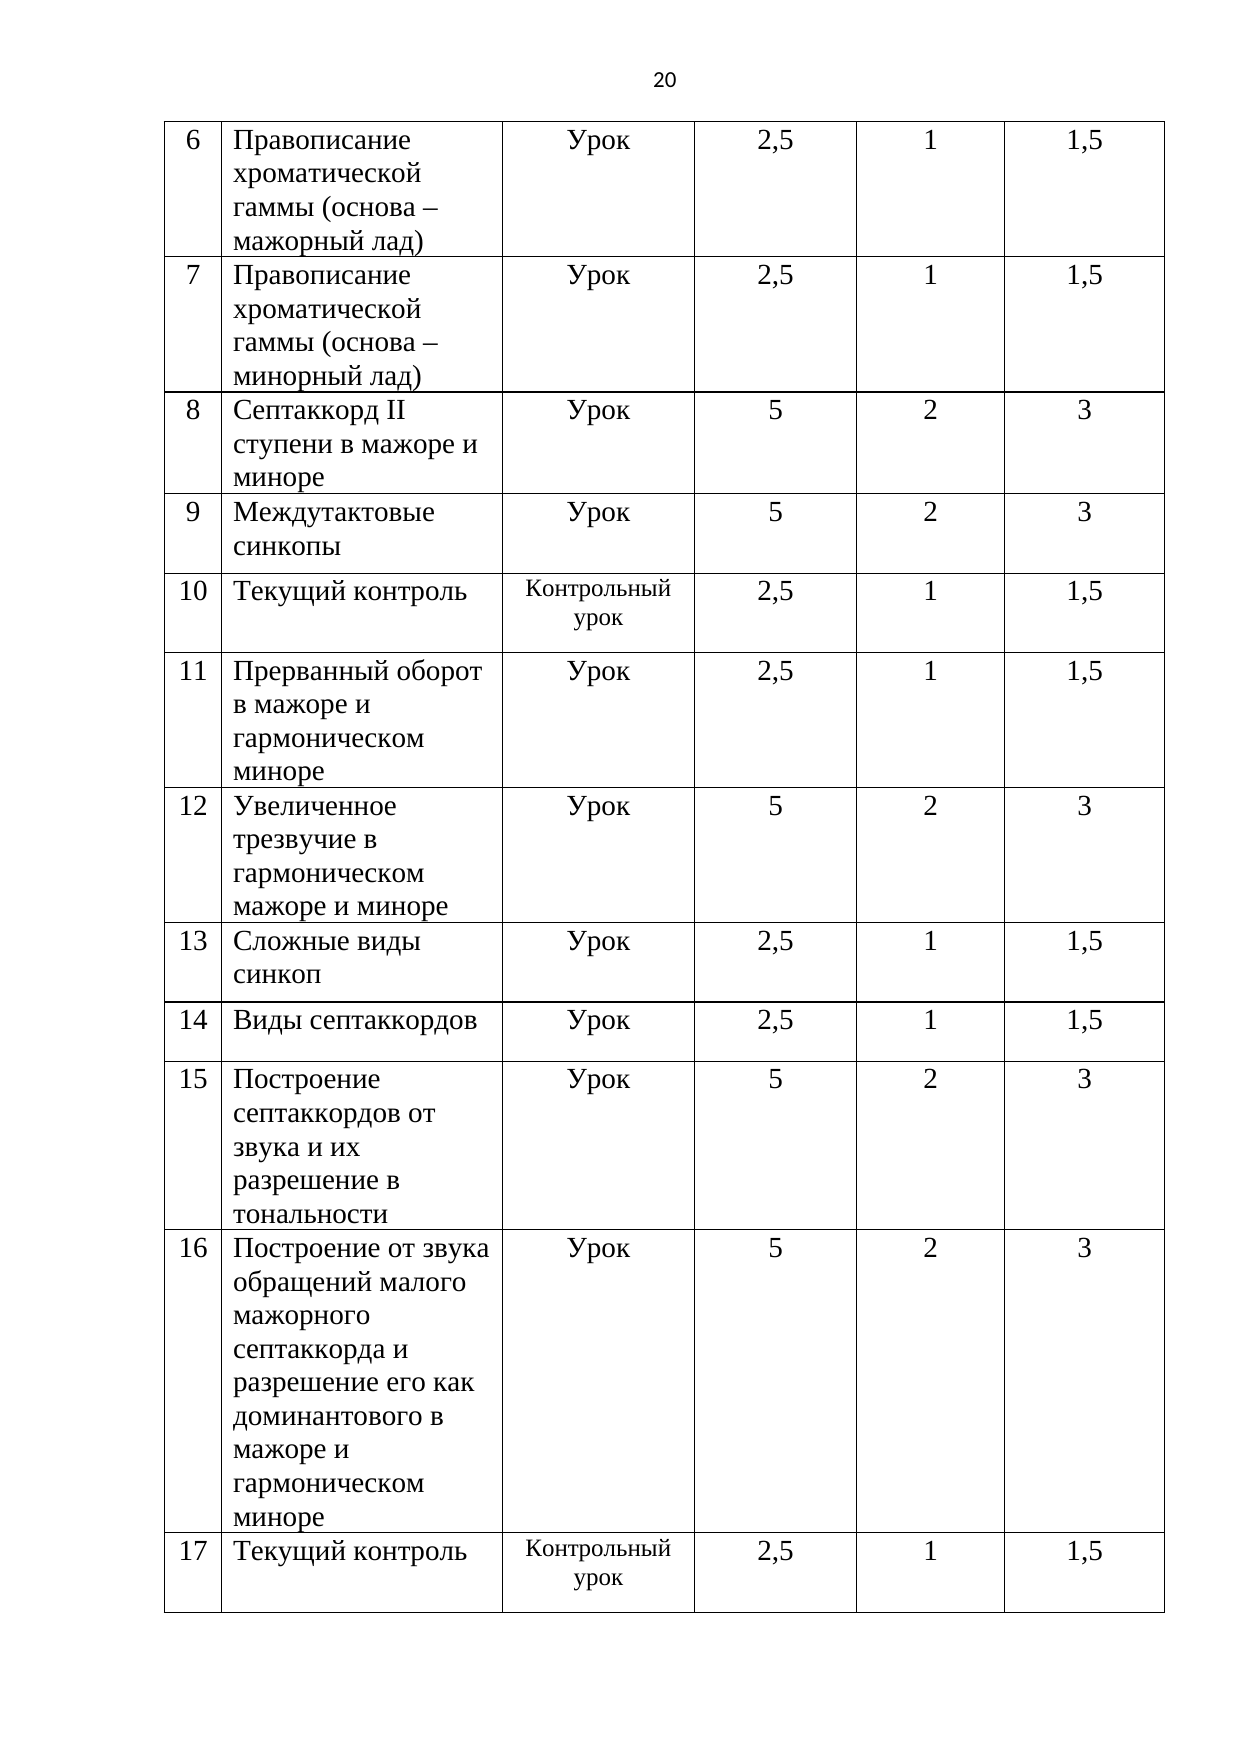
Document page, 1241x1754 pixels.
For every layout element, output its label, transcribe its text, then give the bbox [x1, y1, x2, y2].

table_cell 2 [857, 1230, 1004, 1532]
table_cell 1,5 [1005, 923, 1164, 1001]
table_cell 12 [165, 788, 221, 922]
table_cell 3 [1005, 393, 1164, 493]
table_cell Контрольный урок [503, 574, 694, 652]
table_cell 2,5 [695, 574, 856, 652]
table_cell Септаккорд II ступени в мажоре и миноре [222, 393, 502, 493]
table_cell Правописание хроматической гаммы (основа – мажорный лад) [222, 122, 502, 256]
table_cell 17 [165, 1533, 221, 1612]
table_cell 1 [857, 574, 1004, 652]
table_cell Контрольный урок [503, 1533, 694, 1612]
table_cell Урок [503, 494, 694, 572]
table_cell Сложные виды синкоп [222, 923, 502, 1001]
table_cell 10 [165, 574, 221, 652]
table_cell 13 [165, 923, 221, 1001]
table_cell 14 [165, 1003, 221, 1061]
table_cell 5 [695, 1062, 856, 1229]
table_cell 6 [165, 122, 221, 256]
table_cell 1,5 [1005, 653, 1164, 787]
table_cell 3 [1005, 494, 1164, 572]
table_cell 8 [165, 393, 221, 493]
table_cell Междутактовые синкопы [222, 494, 502, 572]
table_cell 1,5 [1005, 122, 1164, 256]
table_cell Увеличенное трезвучие в гармоническом мажоре и миноре [222, 788, 502, 922]
table_cell 2,5 [695, 653, 856, 787]
table_cell 5 [695, 788, 856, 922]
table_cell 1 [857, 923, 1004, 1001]
table_cell Урок [503, 122, 694, 256]
table_cell 1 [857, 257, 1004, 391]
table_cell 7 [165, 257, 221, 391]
table_cell 1,5 [1005, 257, 1164, 391]
table_cell 1 [857, 653, 1004, 787]
table_cell 9 [165, 494, 221, 572]
table_cell 2,5 [695, 923, 856, 1001]
table_cell 1 [857, 1003, 1004, 1061]
table_cell 3 [1005, 788, 1164, 922]
table_cell Урок [503, 788, 694, 922]
table_cell 2 [857, 788, 1004, 922]
table_cell Урок [503, 923, 694, 1001]
table_cell Виды септаккордов [222, 1003, 502, 1061]
table_cell 15 [165, 1062, 221, 1229]
table_cell 1,5 [1005, 574, 1164, 652]
table_cell Урок [503, 1230, 694, 1532]
table_cell 2 [857, 1062, 1004, 1229]
table_cell 2,5 [695, 257, 856, 391]
table_cell 1,5 [1005, 1003, 1164, 1061]
table_cell Построение септаккордов от звука и их разрешение в тональности [222, 1062, 502, 1229]
table_cell Урок [503, 393, 694, 493]
table_cell 2,5 [695, 1533, 856, 1612]
table_cell 11 [165, 653, 221, 787]
table_cell 1 [857, 1533, 1004, 1612]
table_cell 16 [165, 1230, 221, 1532]
table_cell Прерванный оборот в мажоре и гармоническом миноре [222, 653, 502, 787]
table_cell 1 [857, 122, 1004, 256]
table_cell 2,5 [695, 1003, 856, 1061]
table_cell Текущий контроль [222, 574, 502, 652]
table_cell 2 [857, 393, 1004, 493]
table_cell Урок [503, 257, 694, 391]
table_cell Урок [503, 1062, 694, 1229]
table_cell 5 [695, 494, 856, 572]
table_cell 3 [1005, 1062, 1164, 1229]
table_cell Урок [503, 653, 694, 787]
table_cell 1,5 [1005, 1533, 1164, 1612]
table_cell Правописание хроматической гаммы (основа – минорный лад) [222, 257, 502, 391]
table_cell Урок [503, 1003, 694, 1061]
table_cell 5 [695, 1230, 856, 1532]
table_cell 3 [1005, 1230, 1164, 1532]
table_cell 5 [695, 393, 856, 493]
table_cell Построение от звука обращений малого мажорного септаккорда и разрешение его как доминантового в мажоре и гармоническом миноре [222, 1230, 502, 1532]
table_cell Текущий контроль [222, 1533, 502, 1612]
table_cell 2 [857, 494, 1004, 572]
table_cell 2,5 [695, 122, 856, 256]
